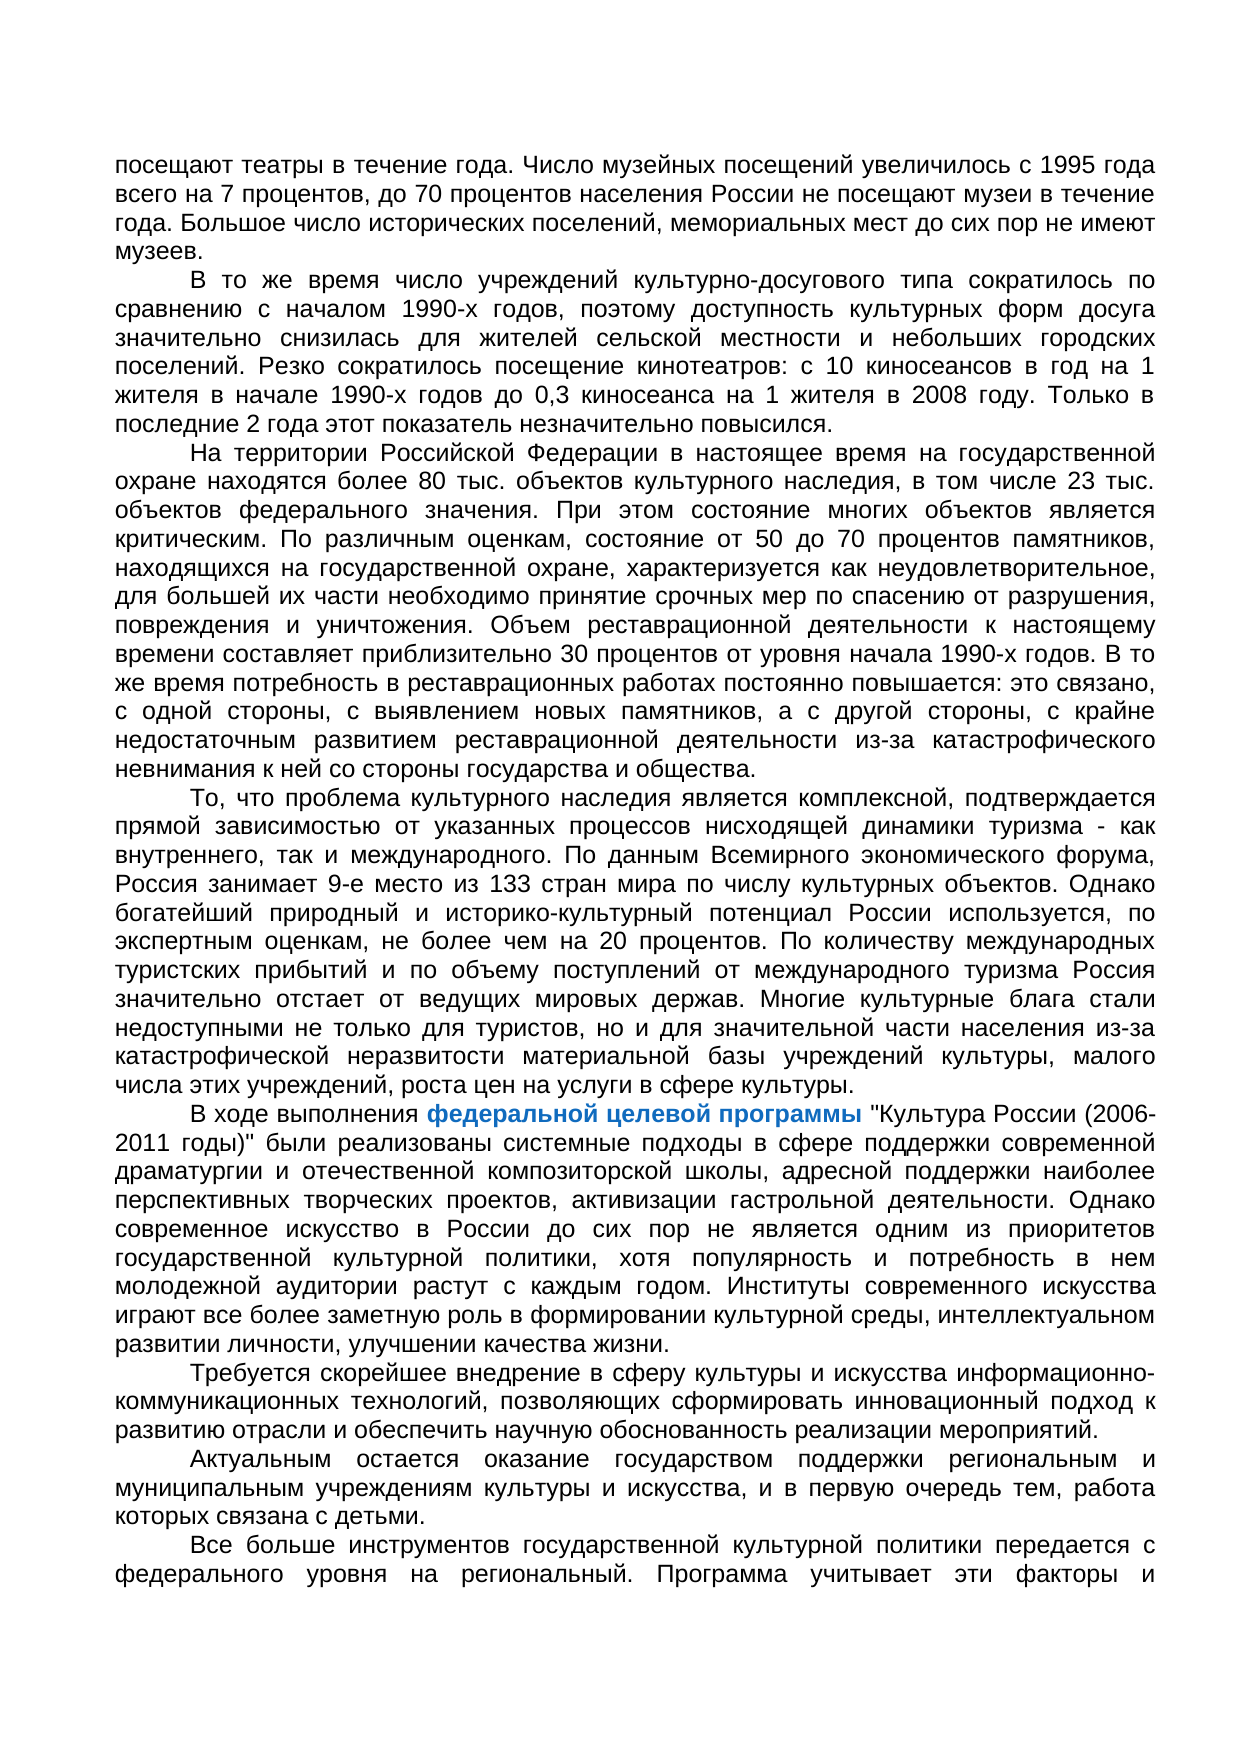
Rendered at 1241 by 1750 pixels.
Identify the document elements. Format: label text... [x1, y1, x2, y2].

text В ходе выполнения федеральной целевой программы "Культура России (2006-2011 годы)" были реализованы системные подходы в сфере поддержки современной драматургии и отечественной композиторской школы, адресной поддержки наиболее перспективных творческих проектов, активизации гастрольной деятельности. Однако современное искусство в России до сих пор не является одним из приоритетов государственной культурной политики, хотя популярность и потребность в нем молодежной аудитории растут с каждым годом. Институты современного искусства играют все более заметную роль в формировании культурной среды, интеллектуальном развитии личности, улучшении качества жизни. [114, 1099, 1157, 1357]
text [114, 1530, 1157, 1587]
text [114, 150, 1157, 265]
text В то же время число учреждений культурно-досугового типа сократилось по сравнению с началом 1990-х годов, поэтому доступность культурных форм досуга значительно снизилась для жителей сельской местности и небольших городских поселений. Резко сократилось посещение кинотеатров: с 10 киносеансов в год на 1 жителя в начале 1990-х годов до 0,3 киносеанса на 1 жителя в 2008 году. Только в последние 2 года этот показатель незначительно повысился. [114, 265, 1157, 437]
text На территории Российской Федерации в настоящее время на государственной охране находятся более 80 тыс. объектов культурного наследия, в том числе 23 тыс. объектов федерального значения. При этом состояние многих объектов является критическим. По различным оценкам, состояние от 50 до 70 процентов памятников, находящихся на государственной охране, характеризуется как неудовлетворительное, для большей их части необходимо принятие срочных мер по спасению от разрушения, повреждения и уничтожения. Объем реставрационной деятельности к настоящему времени составляет приблизительно 30 процентов от уровня начала 1990-х годов. В то же время потребность в реставрационных работах постоянно повышается: это связано, с одной стороны, с выявлением новых памятников, а с другой стороны, с крайне недостаточным развитием реставрационной деятельности из-за катастрофического невнимания к ней со стороны государства и общества. [114, 437, 1157, 782]
text То, что проблема культурного наследия является комплексной, подтверждается прямой зависимостью от указанных процессов нисходящей динамики туризма - как внутреннего, так и международного. По данным Всемирного экономического форума, Россия занимает 9-е место из 133 стран мира по числу культурных объектов. Однако богатейший природный и историко-культурный потенциал России используется, по экспертным оценкам, не более чем на 20 процентов. По количеству международных туристских прибытий и по объему поступлений от международного туризма Россия значительно отстает от ведущих мировых держав. Многие культурные блага стали недоступными не только для туристов, но и для значительной части населения из-за катастрофической неразвитости материальной базы учреждений культуры, малого числа этих учреждений, роста цен на услуги в сфере культуры. [114, 782, 1157, 1099]
text Актуальным остается оказание государством поддержки региональным и муниципальным учреждениям культуры и искусства, и в первую очередь тем, работа которых связана с детьми. [114, 1444, 1157, 1530]
text Требуется скорейшее внедрение в сферу культуры и искусства информационно-коммуникационных технологий, позволяющих сформировать инновационный подход к развитию отрасли и обеспечить научную обоснованность реализации мероприятий. [114, 1357, 1157, 1444]
